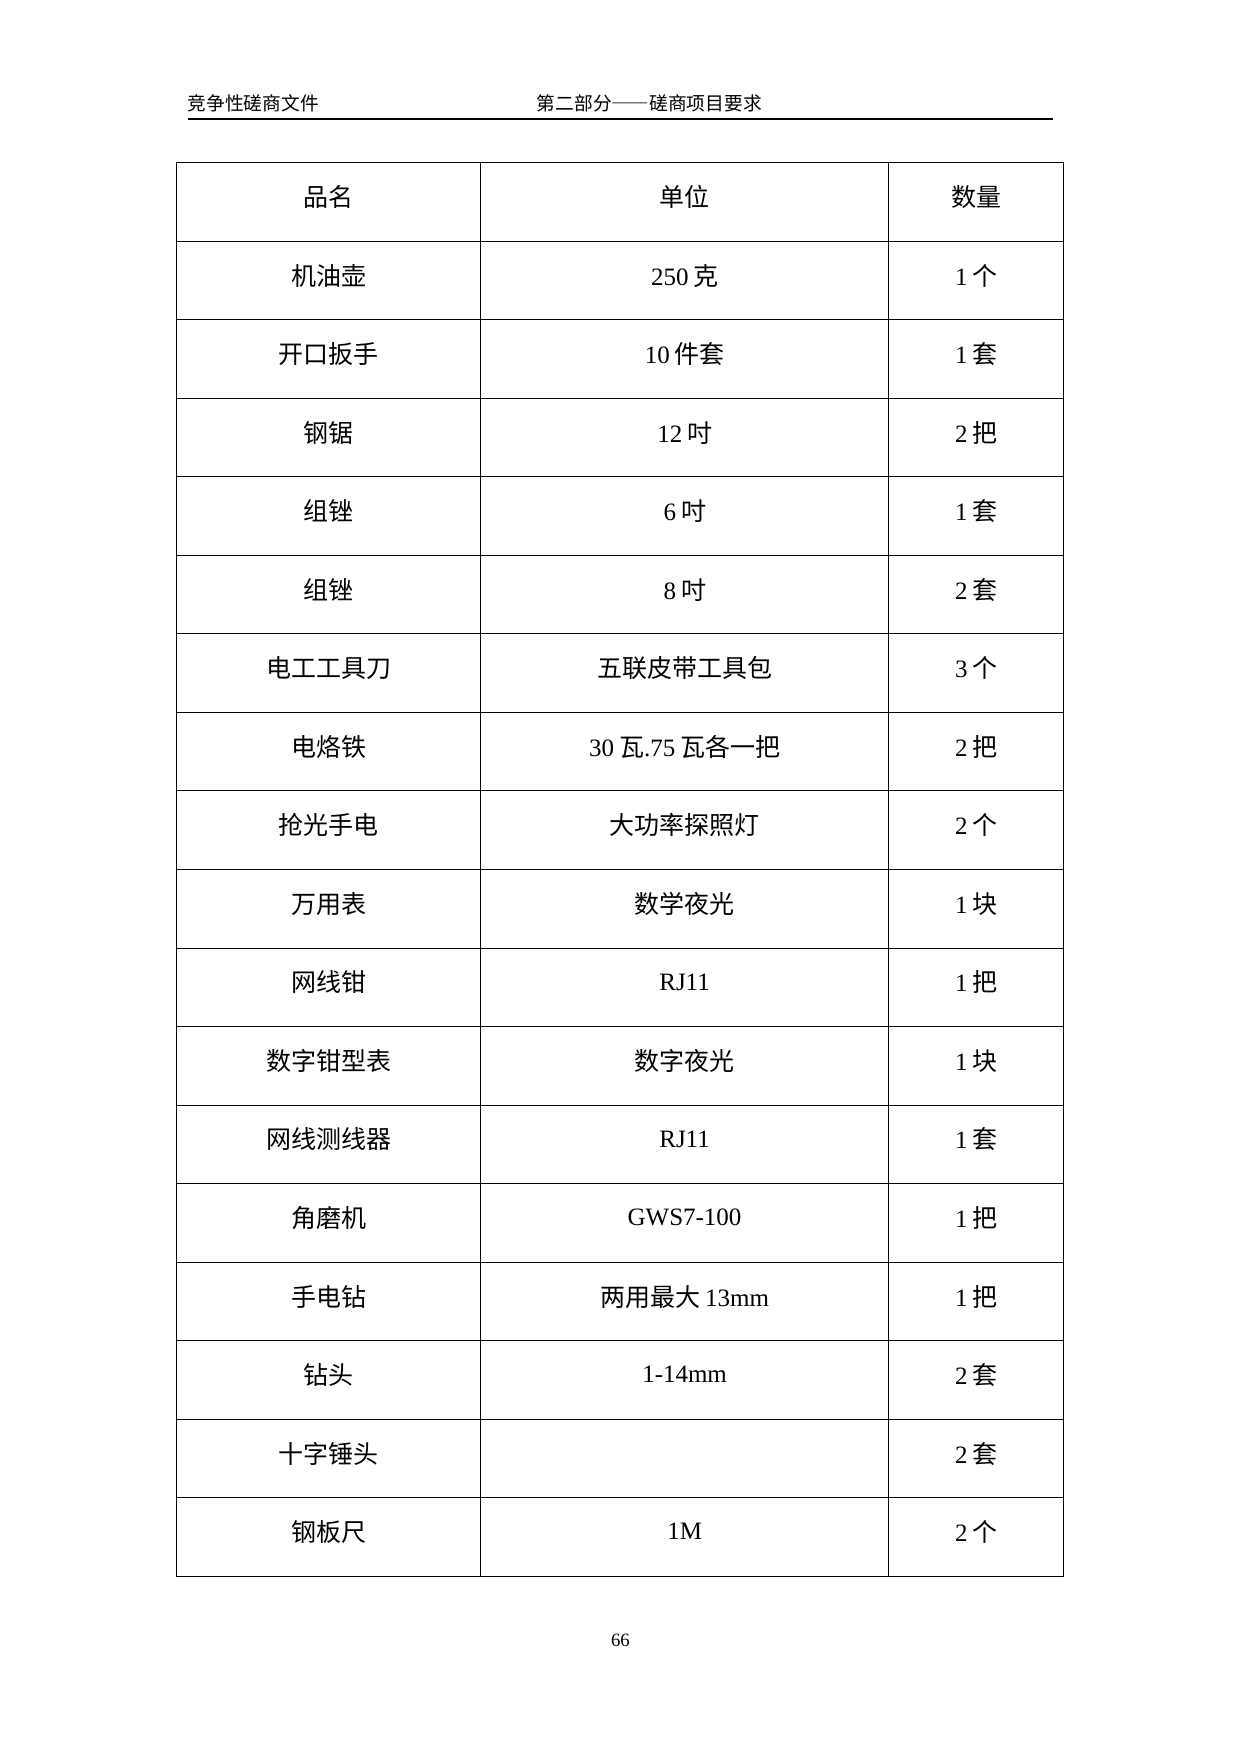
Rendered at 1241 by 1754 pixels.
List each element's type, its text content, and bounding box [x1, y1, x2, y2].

table_cell 2套 [889, 1341, 1063, 1419]
table_cell 网线钳 [177, 949, 480, 1026]
table_cell 3个 [889, 634, 1063, 712]
table_cell 大功率探照灯 [481, 791, 888, 869]
table_header 品名 [177, 163, 480, 241]
table_header 数量 [889, 163, 1063, 241]
table_cell 网线测线器 [177, 1106, 480, 1183]
table_cell 2个 [889, 1498, 1063, 1576]
table_cell 2套 [889, 556, 1063, 633]
table_cell 1块 [889, 870, 1063, 947]
table_cell 两用最大13mm [481, 1263, 888, 1340]
table_cell 12吋 [481, 399, 888, 476]
table_cell 6吋 [481, 477, 888, 555]
table_cell 钻头 [177, 1341, 480, 1419]
table_cell GWS7-100 [481, 1184, 888, 1262]
table_cell 数字钳型表 [177, 1027, 480, 1104]
table_cell 钢锯 [177, 399, 480, 476]
table_cell 2把 [889, 713, 1063, 790]
table_cell 五联皮带工具包 [481, 634, 888, 712]
table_cell 开口扳手 [177, 320, 480, 398]
table_cell 电烙铁 [177, 713, 480, 790]
table_cell 数字夜光 [481, 1027, 888, 1104]
table_cell 抢光手电 [177, 791, 480, 869]
table_cell 30瓦.75瓦各一把 [481, 713, 888, 790]
table_cell 万用表 [177, 870, 480, 947]
table_cell 2个 [889, 791, 1063, 869]
table_cell 1把 [889, 949, 1063, 1026]
table_cell 组锉 [177, 477, 480, 555]
table_cell [481, 1420, 888, 1497]
table_cell 2把 [889, 399, 1063, 476]
table_cell 1套 [889, 1106, 1063, 1183]
table_cell 250克 [481, 242, 888, 319]
table_cell 角磨机 [177, 1184, 480, 1262]
table_cell 2套 [889, 1420, 1063, 1497]
table_cell 十字锤头 [177, 1420, 480, 1497]
table_cell 8吋 [481, 556, 888, 633]
table_cell 1M [481, 1498, 888, 1576]
table_cell 手电钻 [177, 1263, 480, 1340]
table_cell 组锉 [177, 556, 480, 633]
table_cell 电工工具刀 [177, 634, 480, 712]
table_cell 钢板尺 [177, 1498, 480, 1576]
table_cell 1套 [889, 320, 1063, 398]
table_cell RJ11 [481, 949, 888, 1026]
table_cell 1个 [889, 242, 1063, 319]
table_cell 1把 [889, 1184, 1063, 1262]
table_cell 数学夜光 [481, 870, 888, 947]
table_header 单位 [481, 163, 888, 241]
table_cell RJ11 [481, 1106, 888, 1183]
table_cell 1套 [889, 477, 1063, 555]
table_cell 1-14mm [481, 1341, 888, 1419]
table_cell 10件套 [481, 320, 888, 398]
table_cell 机油壶 [177, 242, 480, 319]
table_cell 1把 [889, 1263, 1063, 1340]
table_cell 1块 [889, 1027, 1063, 1104]
